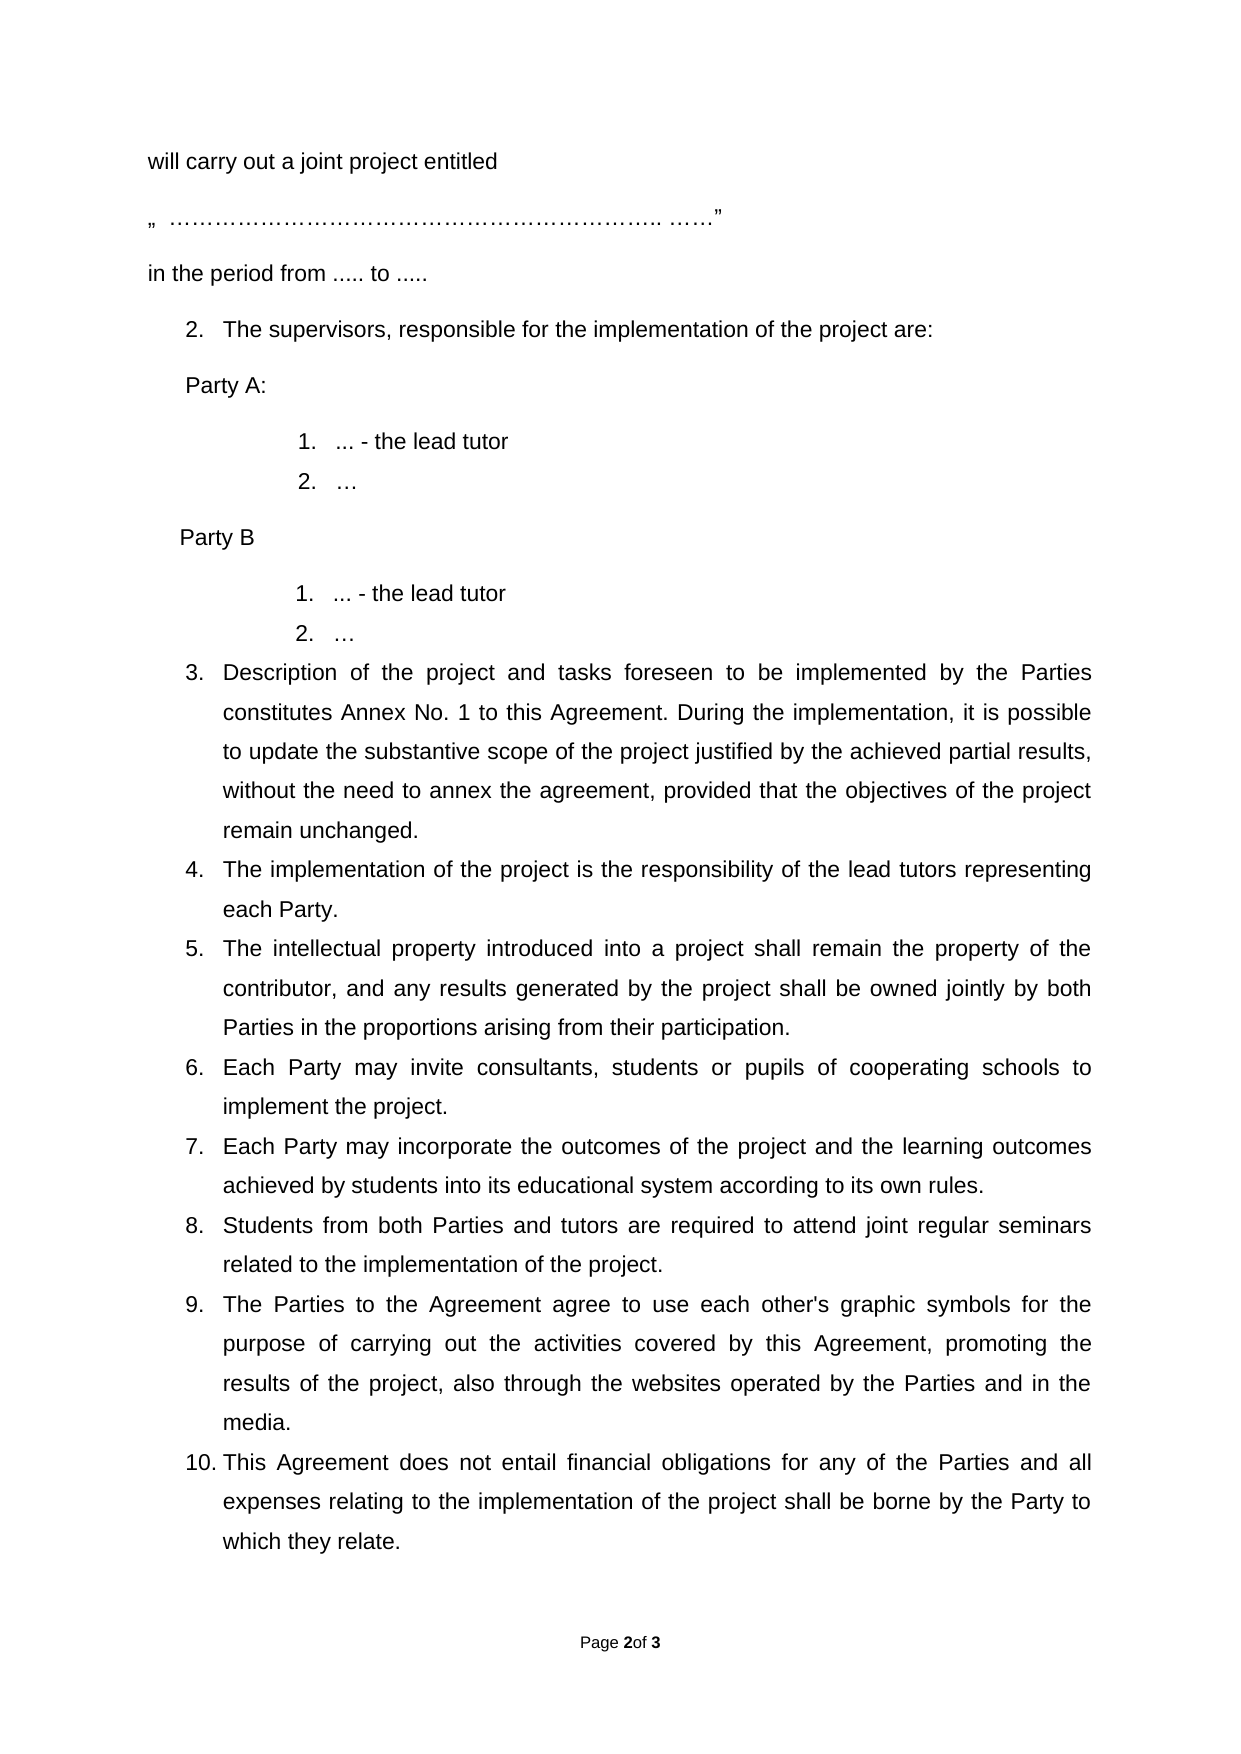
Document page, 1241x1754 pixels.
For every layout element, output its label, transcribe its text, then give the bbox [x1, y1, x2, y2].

list The implementation of the project is the responsibility of the lead tutors representing each Party. [185, 856, 1093, 922]
list The supervisors, responsible for the implementation of the project are: [185, 316, 1093, 342]
text „ ……………………………………………………….. ……” [148, 204, 1093, 230]
list Students from both Parties and tutors are required to attend joint regular seminars related to the implementation of the project. [185, 1212, 1093, 1278]
list The Parties to the Agreement agree to use each other's graphic symbols for the purpose of carrying out the activities covered by this Agreement, promoting the results of the project, also through the websites operated by the Parties and in the media. [185, 1291, 1093, 1436]
list Each Party may invite consultants, students or pupils of cooperating schools to implement the project. [185, 1054, 1093, 1120]
list ... - the lead tutor [298, 428, 1093, 455]
list Each Party may incorporate the outcomes of the project and the learning outcomes achieved by students into its educational system according to its own rules. [185, 1133, 1093, 1199]
text Party B [148, 524, 1093, 550]
list ... - the lead tutor [295, 580, 1093, 606]
list … [298, 468, 1093, 494]
list This Agreement does not entail financial obligations for any of the Parties and all expenses relating to the implementation of the project shall be borne by the Party to which they relate. [185, 1449, 1093, 1554]
list … [295, 619, 1093, 646]
list Description of the project and tasks foreseen to be implemented by the Parties constitutes Annex No. 1 to this Agreement. During the implementation, it is possible to update the substantive scope of the project justified by the achieved partial results, without the need to annex the agreement, provided that the objectives of the project remain unchanged. [185, 659, 1093, 843]
list The intellectual property introduced into a project shall remain the property of the contributor, and any results generated by the project shall be owned jointly by both Parties in the proportions arising from their participation. [185, 935, 1093, 1041]
text Party A: [185, 372, 1093, 398]
text in the period from ..... to ..... [148, 260, 1093, 286]
text will carry out a joint project entitled [148, 148, 1093, 174]
